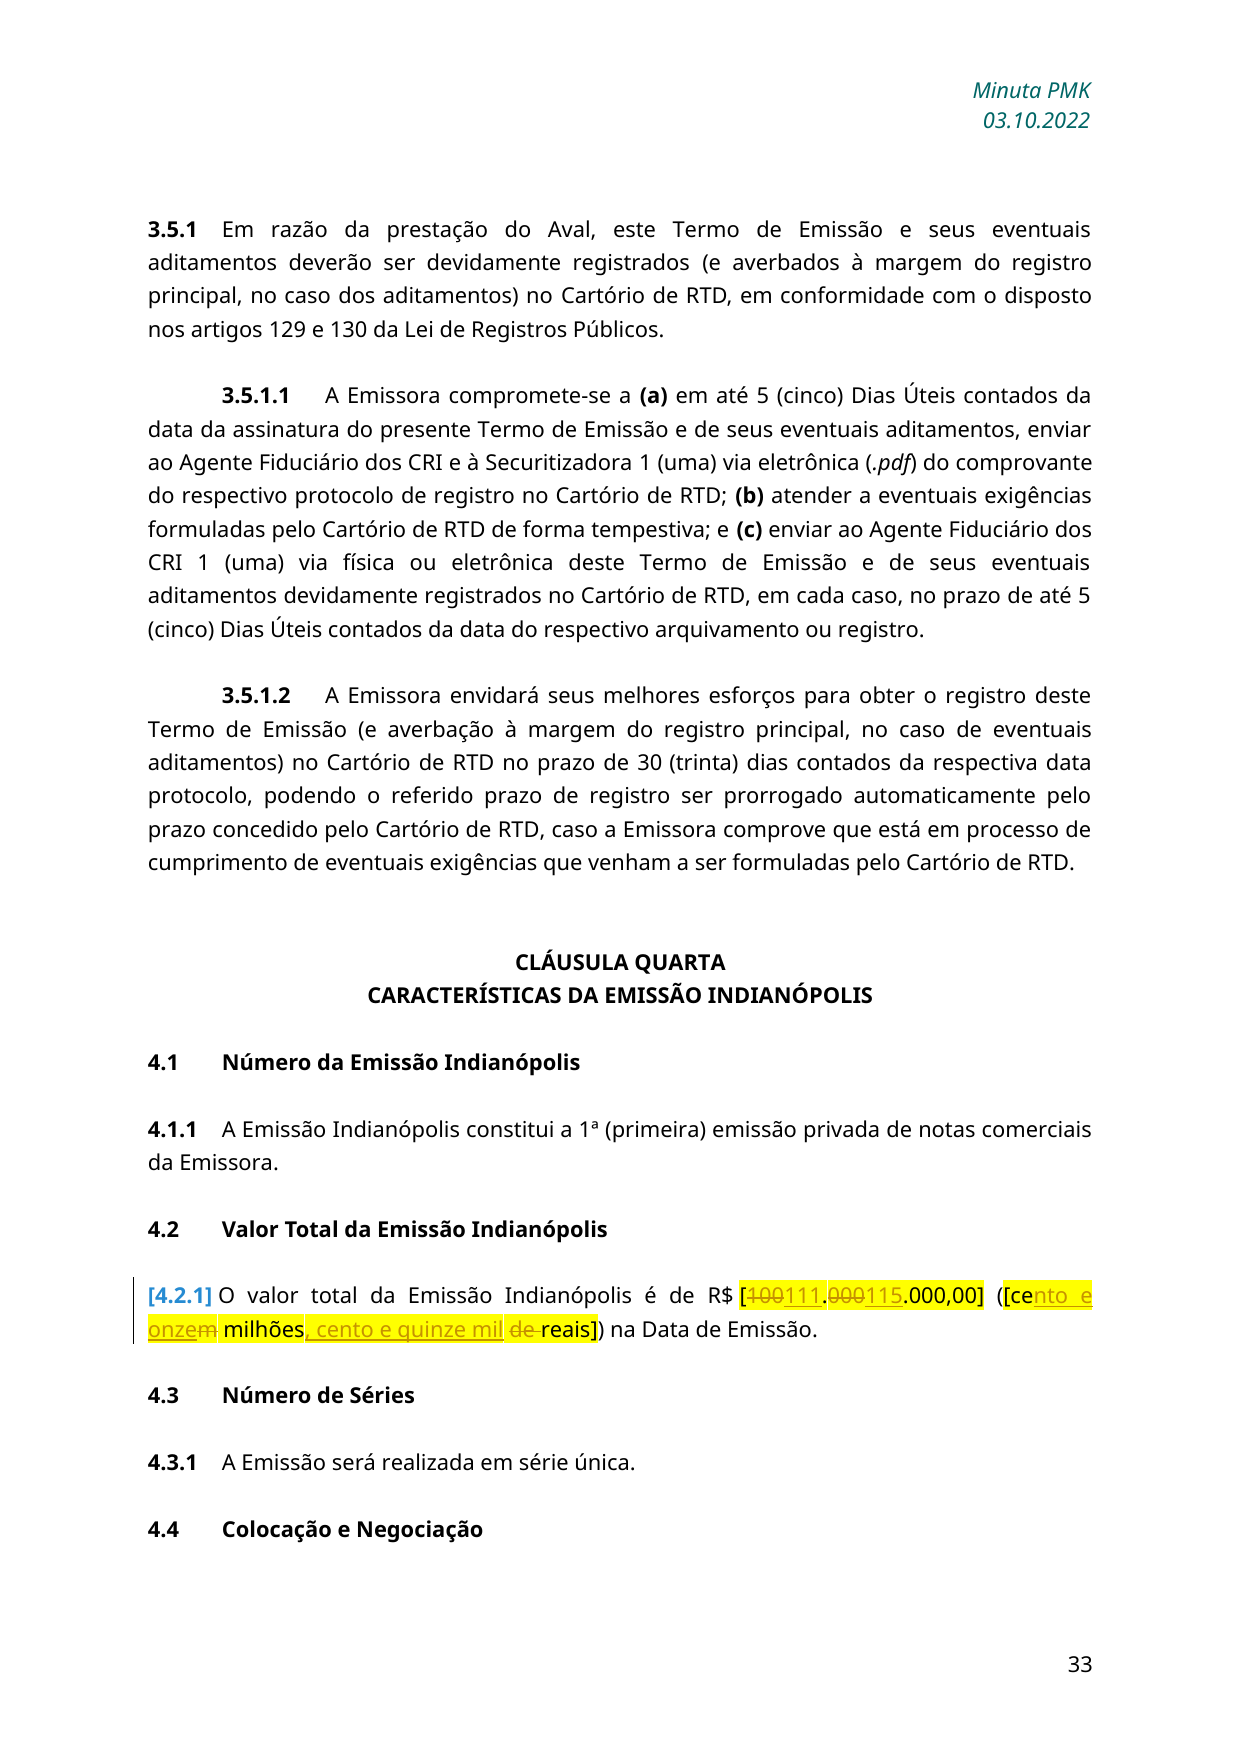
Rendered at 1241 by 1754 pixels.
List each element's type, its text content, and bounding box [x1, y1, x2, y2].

text Colocação e Negociação [148, 1511, 1092, 1544]
list CLÁUSULA QUARTA CARACTERÍSTICAS DA EMISSÃO INDIANÓPOLIS [89, 944, 1092, 1011]
text A Emissão Indianópolis constitui a 1ª (primeira) emissão privada de notas comerciais da Emissora. [148, 1111, 1092, 1177]
text Número da Emissão Indianópolis [148, 1044, 1092, 1077]
text Em razão da prestação do Aval, este Termo de Emissão e seus eventuais aditamentos deverão ser devidamente registrados (e averbados à margem do registro principal, no caso dos aditamentos) no Cartório de RTD, em conformidade com o disposto nos artigos 129 e 130 da Lei de Registros Públicos. [148, 211, 1092, 344]
list A Emissora envidará seus melhores esforços para obter o registro deste Termo de Emissão (e averbação à margem do registro principal, no caso de eventuais aditamentos) no Cartório de RTD no prazo de 30 (trinta) dias contados da respectiva data protocolo, podendo o referido prazo de registro ser prorrogado automaticamente pelo prazo concedido pelo Cartório de RTD, caso a Emissora comprove que está em processo de cumprimento de eventuais exigências que venham a ser formuladas pelo Cartório de RTD. [148, 677, 1092, 877]
list A Emissora compromete-se a (a) em até 5 (cinco) Dias Úteis contados da data da assinatura do presente Termo de Emissão e de seus eventuais aditamentos, enviar ao Agente Fiduciário dos CRI e à Securitizadora 1 (uma) via eletrônica (.pdf) do comprovante do respectivo protocolo de registro no Cartório de RTD; (b) atender a eventuais exigências formuladas pelo Cartório de RTD de forma tempestiva; e (c) enviar ao Agente Fiduciário dos CRI 1 (uma) via física ou eletrônica deste Termo de Emissão e de seus eventuais aditamentos devidamente registrados no Cartório de RTD, em cada caso, no prazo de até 5 (cinco) Dias Úteis contados da data do respectivo arquivamento ou registro. [148, 377, 1092, 644]
text Valor Total da Emissão Indianópolis [148, 1211, 1092, 1244]
text Número de Séries [148, 1377, 1092, 1411]
text A Emissão será realizada em série única. [148, 1444, 1092, 1477]
text O valor total da Emissão Indianópolis é de R$ [..000,00] ([ce milhões reais]) na Data de Emissão. [148, 1277, 1092, 1344]
